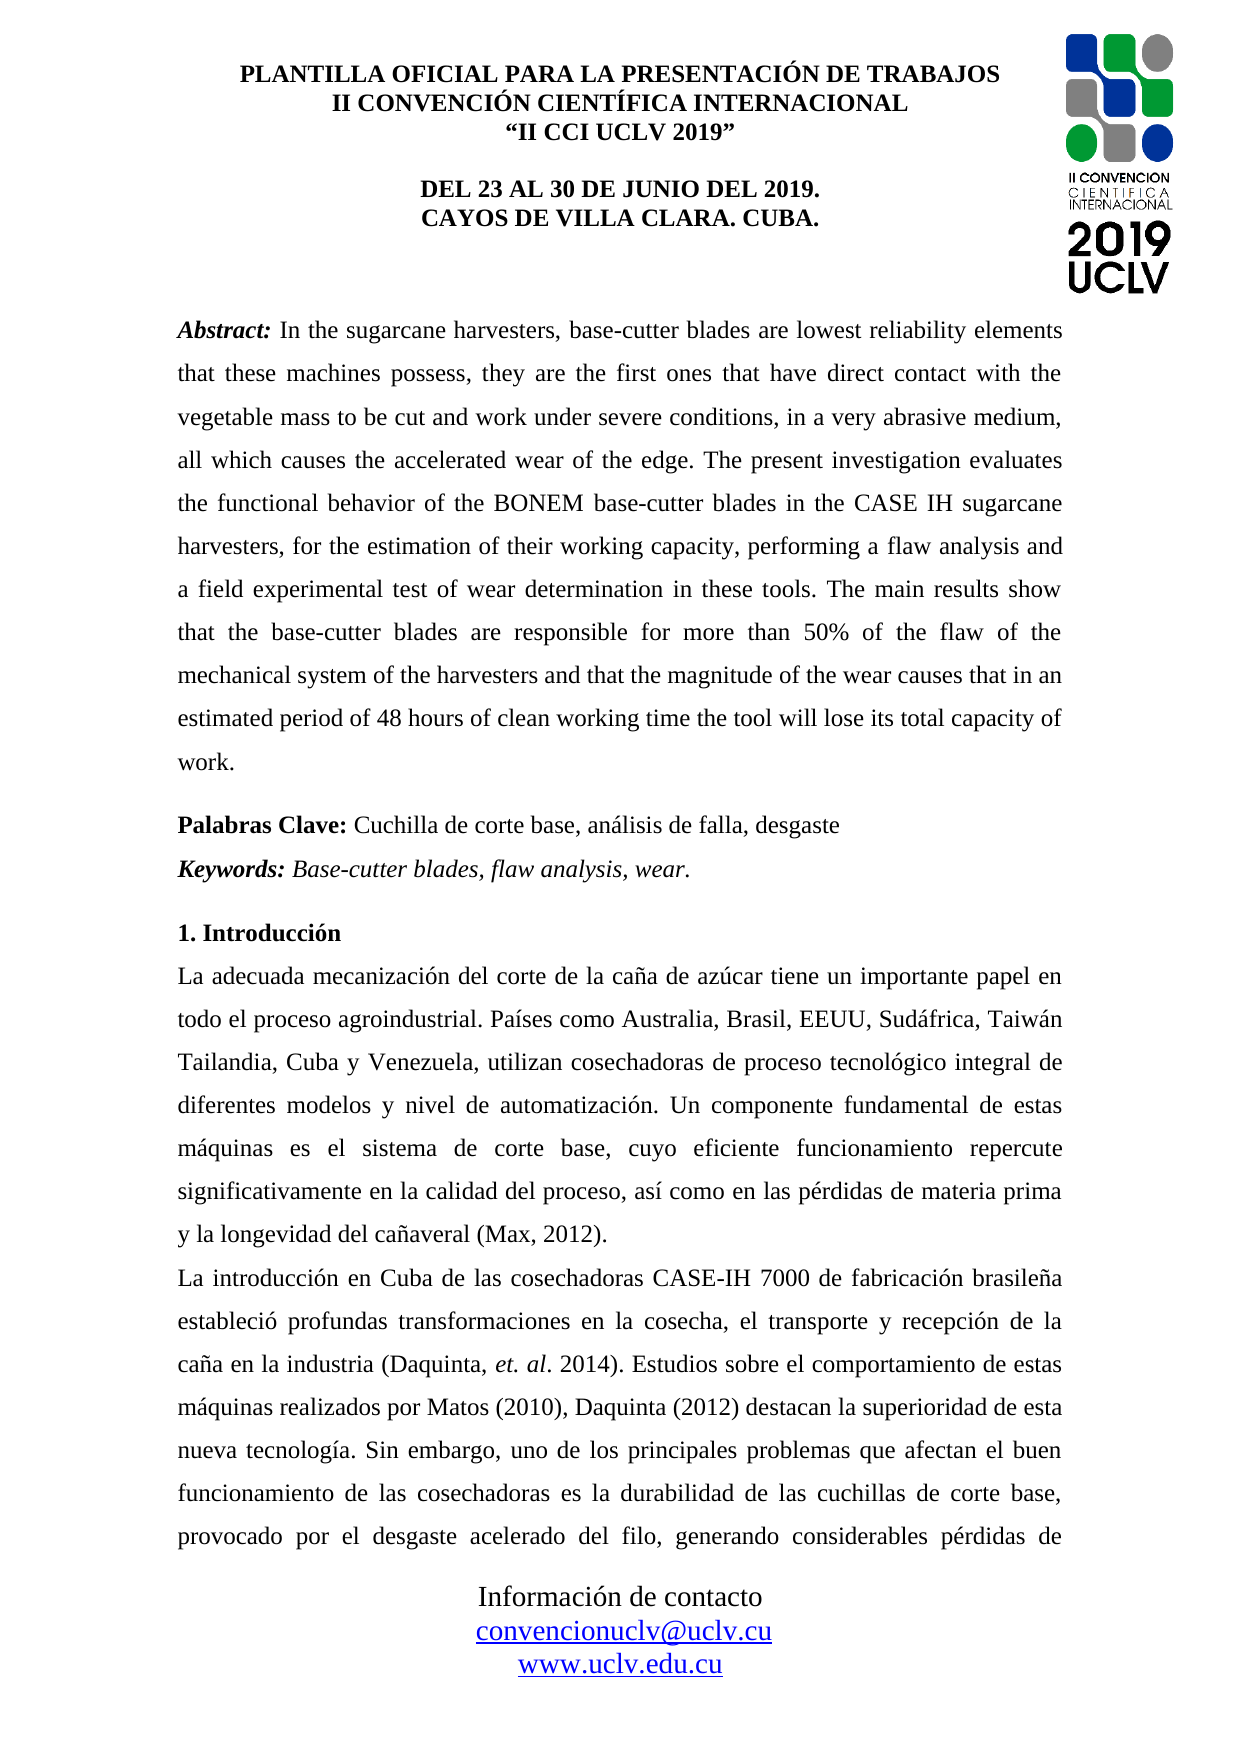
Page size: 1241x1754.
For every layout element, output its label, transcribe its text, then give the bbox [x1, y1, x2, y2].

picture [1061, 31, 1182, 303]
text Palabras Clave: Cuchilla de corte base, análisis de falla, desgaste [177, 811, 1063, 839]
text Keywords: Base-cutter blades, flaw analysis, wear. [177, 854, 1063, 882]
text 1. Introducción [177, 918, 1063, 946]
text La adecuada mecanización del corte de la caña de azúcar tiene un importante papel en todo el proceso agroindustrial. Países como Australia, Brasil, EEUU, Sudáfrica, Taiwán Tailandia, Cuba y Venezuela, utilizan cosechadoras de proceso tecnológico integral de diferentes modelos y nivel de automatización. Un componente fundamental de estas máquinas es el sistema de corte base, cuyo eficiente funcionamiento repercute significativamente en la calidad del proceso, así como en las pérdidas de materia prima y la longevidad del cañaveral (Max, 2012). [177, 961, 1063, 1248]
text Abstract: In the sugarcane harvesters, base-cutter blades are lowest reliability elements that these machines possess, they are the first ones that have direct contact with the vegetable mass to be cut and work under severe conditions, in a very abrasive medium, all which causes the accelerated wear of the edge. The present investigation evaluates the functional behavior of the BONEM base-cutter blades in the CASE IH sugarcane harvesters, for the estimation of their working capacity, performing a flaw analysis and a field experimental test of wear determination in these tools. The main results show that the base-cutter blades are responsible for more than 50% of the flaw of the mechanical system of the harvesters and that the magnitude of the wear causes that in an estimated period of 48 hours of clean working time the tool will lose its total capacity of work. [177, 315, 1063, 775]
